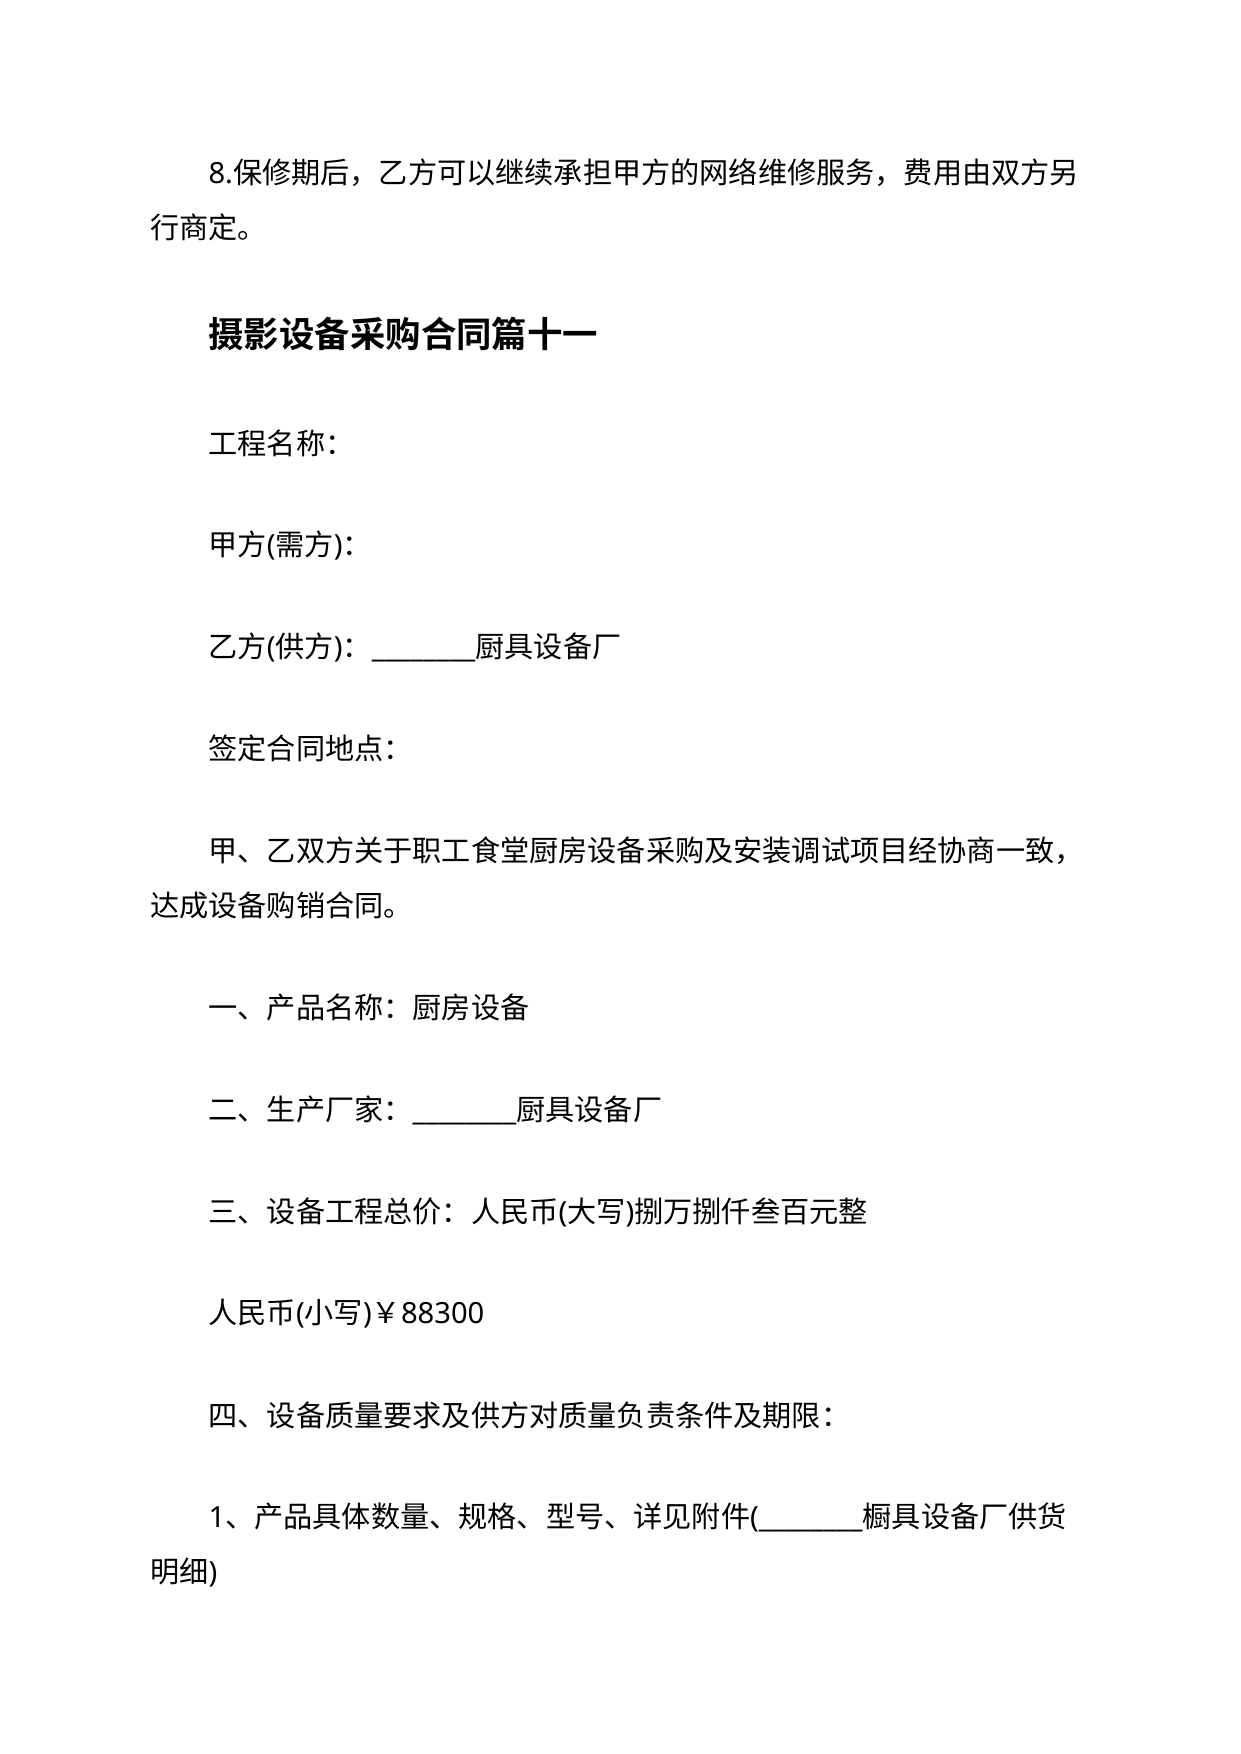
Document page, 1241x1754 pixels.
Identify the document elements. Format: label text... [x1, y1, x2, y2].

text 三、设备工程总价：人民币(大写)捌万捌仟叁百元整 [150, 1188, 1090, 1231]
text 四、设备质量要求及供方对质量负责条件及期限： [150, 1392, 1090, 1434]
text 8.保修期后，乙方可以继续承担甲方的网络维修服务，费用由双方另行商定。 [150, 150, 1090, 247]
text 签定合同地点： [150, 726, 1090, 768]
text 二、生产厂家：________厨具设备厂 [150, 1086, 1090, 1128]
text 1、产品具体数量、规格、型号、详见附件(________橱具设备厂供货明细) [150, 1494, 1090, 1591]
text 工程名称： [150, 420, 1090, 462]
text 人民币(小写)￥88300 [150, 1290, 1090, 1332]
text 甲、乙双方关于职工食堂厨房设备采购及安装调试项目经协商一致，达成设备购销合同。 [150, 828, 1090, 925]
text 甲方(需方)： [150, 522, 1090, 564]
text 摄影设备采购合同篇十一 [150, 307, 1090, 358]
text 一、产品名称：厨房设备 [150, 984, 1090, 1027]
text 乙方(供方)：________厨具设备厂 [150, 624, 1090, 666]
